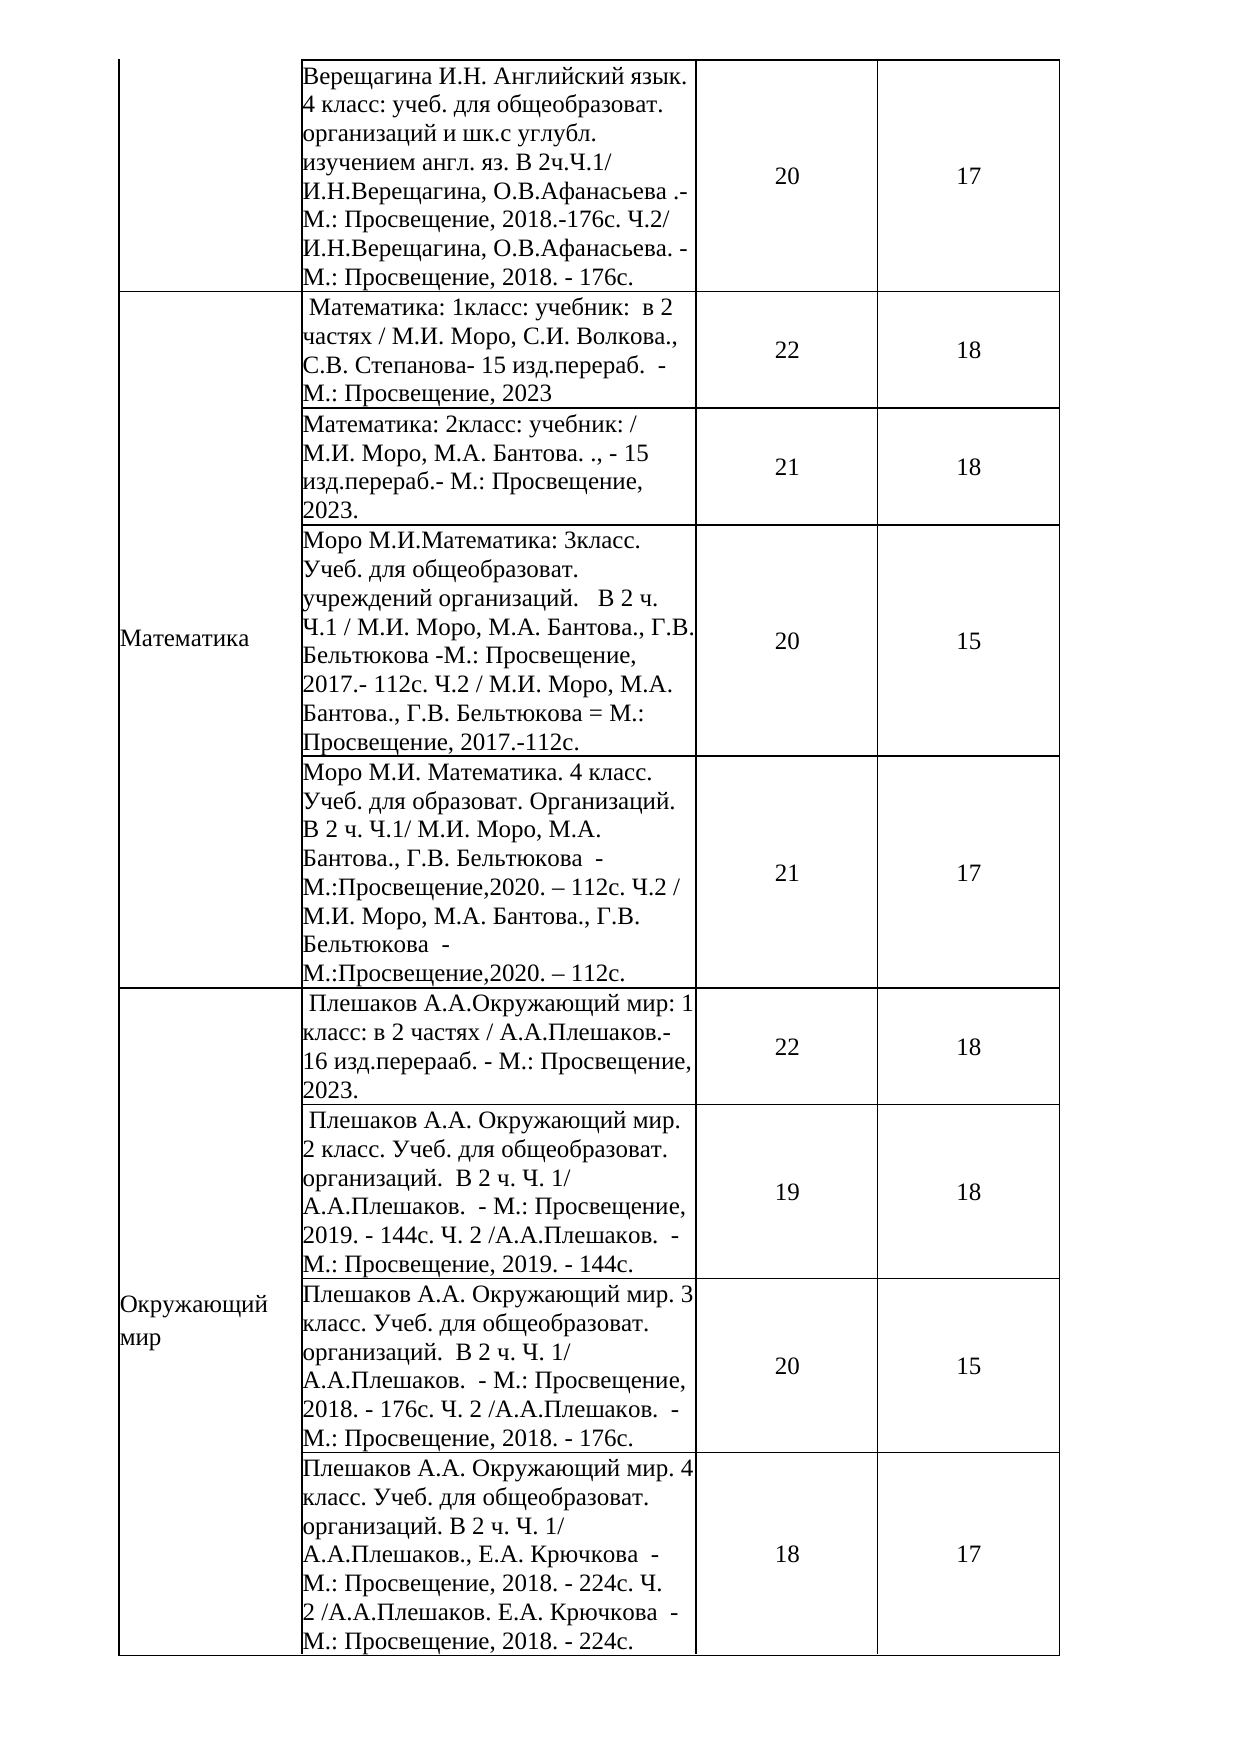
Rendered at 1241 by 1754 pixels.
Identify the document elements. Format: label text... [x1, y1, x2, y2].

table_cell 20 [697, 1279, 877, 1452]
table_cell 18 [878, 409, 1059, 524]
table_cell Верещагина И.Н. Английский язык. 4 класс: учеб. для общеобразоват. организаций и шк.с углубл. изучением англ. яз. В 2ч.Ч.1/ И.Н.Верещагина, О.В.Афанасьева .- М.: Просвещение, 2018.-176с. Ч.2/ И.Н.Верещагина, О.В.Афанасьева. - М.: Просвещение, 2018. - 176с. [303, 61, 695, 291]
table_cell 21 [697, 757, 877, 987]
table_cell Математика: 1класс: учебник: в 2 частях / М.И. Моро, С.И. Волкова., С.В. Степанова- 15 изд.перераб. - М.: Просвещение, 2023 [303, 292, 695, 407]
table_cell 18 [878, 989, 1059, 1103]
table_cell 20 [697, 61, 877, 291]
table_cell 17 [878, 61, 1059, 291]
table_cell 18 [878, 292, 1059, 407]
table_cell 22 [697, 989, 877, 1103]
table_cell 18 [878, 1105, 1059, 1278]
table_cell Математика [120, 292, 301, 987]
table_cell Плешаков А.А.Окружающий мир: 1 класс: в 2 частях / А.А.Плешаков.- 16 изд.перерааб. - М.: Просвещение, 2023. [303, 989, 695, 1103]
table_cell Моро М.И.Математика: 3класс. Учеб. для общеобразоват. учреждений организаций. В 2 ч. Ч.1 / М.И. Моро, М.А. Бантова., Г.В. Бельтюкова -М.: Просвещение, 2017.- 112с. Ч.2 / М.И. Моро, М.А. Бантова., Г.В. Бельтюкова = М.: Просвещение, 2017.-112с. [303, 526, 695, 755]
table_cell 21 [697, 409, 877, 524]
table_cell Плешаков А.А. Окружающий мир. 2 класс. Учеб. для общеобразоват. организаций. В 2 ч. Ч. 1/ А.А.Плешаков. - М.: Просвещение, 2019. - 144с. Ч. 2 /А.А.Плешаков. - М.: Просвещение, 2019. - 144с. [303, 1105, 695, 1278]
table_cell Математика: 2класс: учебник: / М.И. Моро, М.А. Бантова. ., - 15 изд.перераб.- М.: Просвещение, 2023. [303, 409, 695, 524]
table_cell 17 [878, 1453, 1059, 1654]
table_cell 18 [697, 1453, 877, 1654]
table_cell 22 [697, 292, 877, 407]
table_cell 15 [878, 1279, 1059, 1452]
table_cell 20 [697, 526, 877, 755]
table_cell Моро М.И. Математика. 4 класс. Учеб. для образоват. Организаций. В 2 ч. Ч.1/ М.И. Моро, М.А. Бантова., Г.В. Бельтюкова - М.:Просвещение,2020. – 112с. Ч.2 / М.И. Моро, М.А. Бантова., Г.В. Бельтюкова - М.:Просвещение,2020. – 112с. [303, 757, 695, 987]
table_cell Окружающий мир [120, 989, 301, 1654]
table_cell Плешаков А.А. Окружающий мир. 4 класс. Учеб. для общеобразоват. организаций. В 2 ч. Ч. 1/ А.А.Плешаков., Е.А. Крючкова - М.: Просвещение, 2018. - 224с. Ч. 2 /А.А.Плешаков. Е.А. Крючкова - М.: Просвещение, 2018. - 224с. [303, 1453, 695, 1654]
table_cell 17 [878, 757, 1059, 987]
table_cell Плешаков А.А. Окружающий мир. 3 класс. Учеб. для общеобразоват. организаций. В 2 ч. Ч. 1/ А.А.Плешаков. - М.: Просвещение, 2018. - 176с. Ч. 2 /А.А.Плешаков. - М.: Просвещение, 2018. - 176с. [303, 1279, 695, 1452]
table_cell 15 [878, 526, 1059, 755]
table_cell 19 [697, 1105, 877, 1278]
